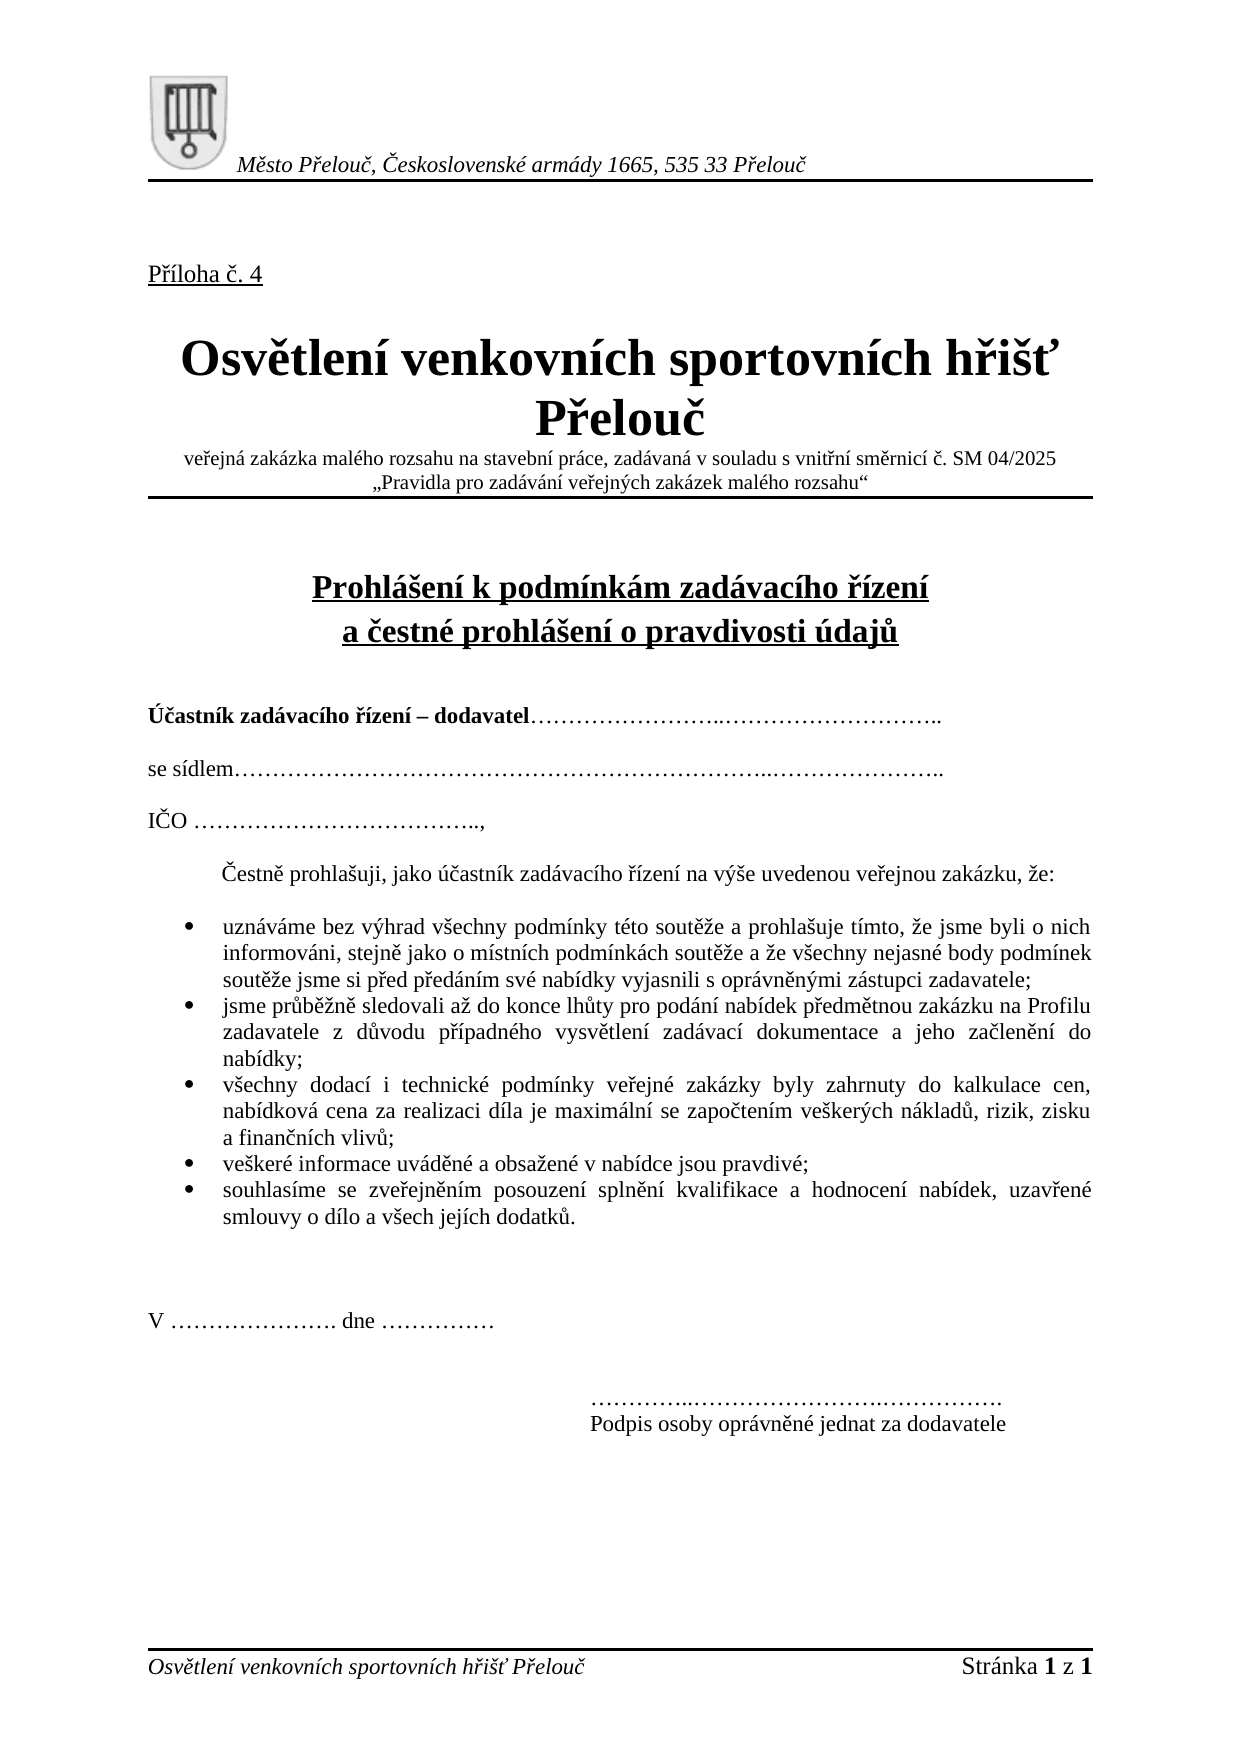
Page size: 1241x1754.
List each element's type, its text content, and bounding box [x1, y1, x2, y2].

text IČO ……………………………….., [148, 808, 1093, 834]
list veškeré informace uváděné a obsažené v nabídce jsou pravdivé; [185, 1150, 1093, 1177]
text Čestně prohlašuji, jako účastník zadávacího řízení na výše uvedenou veřejnou zakázku, že: [148, 860, 1093, 887]
text Příloha č. 4 [148, 259, 1093, 288]
list jsme průběžně sledovali až do konce lhůty pro podání nabídek předmětnou zakázku na Profilu zadavatele z důvodu případného vysvětlení zadávací dokumentace a jeho začlenění do nabídky; [185, 992, 1093, 1071]
text se sídlem……………………………………………………………..………………….. [148, 755, 1093, 781]
text Osvětlení venkovních sportovních hřišť Přelouč [148, 326, 1093, 446]
text V …………………. dne …………… [148, 1307, 1093, 1333]
list uznáváme bez výhrad všechny podmínky této soutěže a prohlašuje tímto, že jsme byli o nich informováni, stejně jako o místních podmínkách soutěže a že všechny nejasné body podmínek soutěže jsme si před předáním své nabídky vyjasnili s oprávněnými zástupci zadavatele; [185, 913, 1093, 992]
text veřejná zakázka malého rozsahu na stavební práce, zadávaná v souladu s vnitřní směrnicí č. SM 04/2025 „Pravidla pro zadávání veřejných zakázek malého rozsahu“ [148, 446, 1093, 496]
list souhlasíme se zveřejněním posouzení splnění kvalifikace a hodnocení nabídek, uzavřené smlouvy o dílo a všech jejích dodatků. [185, 1177, 1093, 1229]
text …………..…………………….……………. Podpis osoby oprávněné jednat za dodavatele [590, 1384, 1093, 1437]
text Účastník zadávacího řízení – dodavatel……………………..……………………….. [148, 702, 1093, 728]
text Prohlášení k podmínkám zadávacího řízení a čestné prohlášení o pravdivosti údajů [148, 567, 1093, 649]
list všechny dodací i technické podmínky veřejné zakázky byly zahrnuty do kalkulace cen, nabídková cena za realizaci díla je maximální se započtením veškerých nákladů, rizik, zisku a finančních vlivů; [185, 1071, 1093, 1150]
